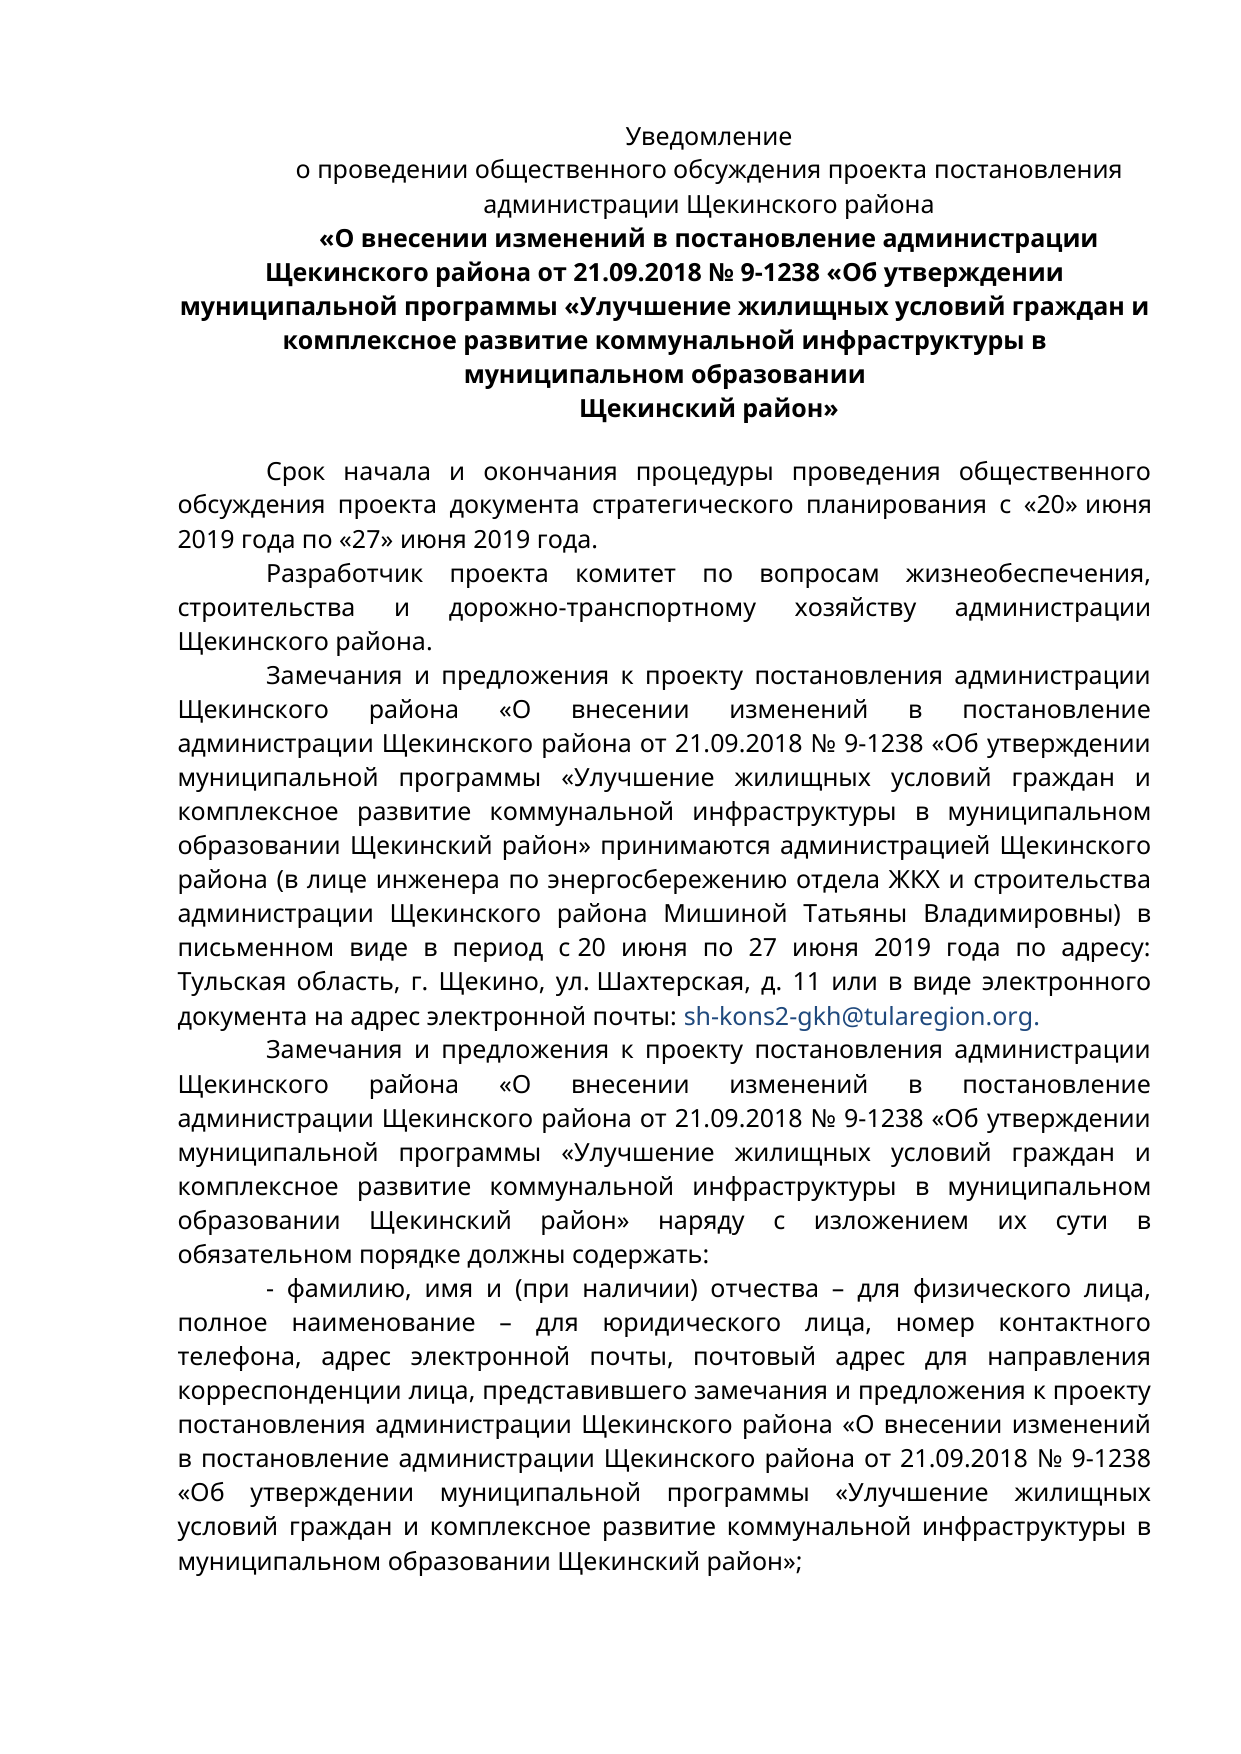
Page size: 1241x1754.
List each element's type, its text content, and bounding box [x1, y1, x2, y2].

text Щекинский район» [177, 391, 1152, 425]
text Уведомление [177, 118, 1152, 152]
text о проведении общественного обсуждения проекта постановления [177, 152, 1152, 186]
text Замечания и предложения к проекту постановления администрации Щекинского района «О внесении изменений в постановление администрации Щекинского района от 21.09.2018 № 9-1238 «Об утверждении муниципальной программы «Улучшение жилищных условий граждан и комплексное развитие коммунальной инфраструктуры в муниципальном образовании Щекинский район» принимаются администрацией Щекинского района (в лице инженера по энергосбережению отдела ЖКХ и строительства администрации Щекинского района Мишиной Татьяны Владимировны) в письменном виде в период с 20 июня по 27 июня 2019 года по адресу: Тульская область, г. Щекино, ул. Шахтерская, д. 11 или в виде электронного документа на адрес электронной почты: sh-kons2-gkh@tularegion.org. [177, 657, 1152, 1032]
text администрации Щекинского района [177, 186, 1152, 220]
text Замечания и предложения к проекту постановления администрации Щекинского района «О внесении изменений в постановление администрации Щекинского района от 21.09.2018 № 9-1238 «Об утверждении муниципальной программы «Улучшение жилищных условий граждан и комплексное развитие коммунальной инфраструктуры в муниципальном образовании Щекинский район» наряду с изложением их сути в обязательном порядке должны содержать: [177, 1032, 1152, 1271]
text Срок начала и окончания процедуры проведения общественного обсуждения проекта документа стратегического планирования с «20» июня 2019 года по «27» июня 2019 года. [177, 453, 1152, 555]
text - фамилию, имя и (при наличии) отчества – для физического лица, полное наименование – для юридического лица, номер контактного телефона, адрес электронной почты, почтовый адрес для направления корреспонденции лица, представившего замечания и предложения к проекту постановления администрации Щекинского района «О внесении изменений в постановление администрации Щекинского района от 21.09.2018 № 9-1238 «Об утверждении муниципальной программы «Улучшение жилищных условий граждан и комплексное развитие коммунальной инфраструктуры в муниципальном образовании Щекинский район»; [177, 1271, 1152, 1577]
text «О внесении изменений в постановление администрации Щекинского района от 21.09.2018 № 9-1238 «Об утверждении муниципальной программы «Улучшение жилищных условий граждан и комплексное развитие коммунальной инфраструктуры в муниципальном образовании [177, 220, 1152, 391]
text Разработчик проекта комитет по вопросам жизнеобеспечения, строительства и дорожно-транспортному хозяйству администрации Щекинского района. [177, 555, 1152, 657]
